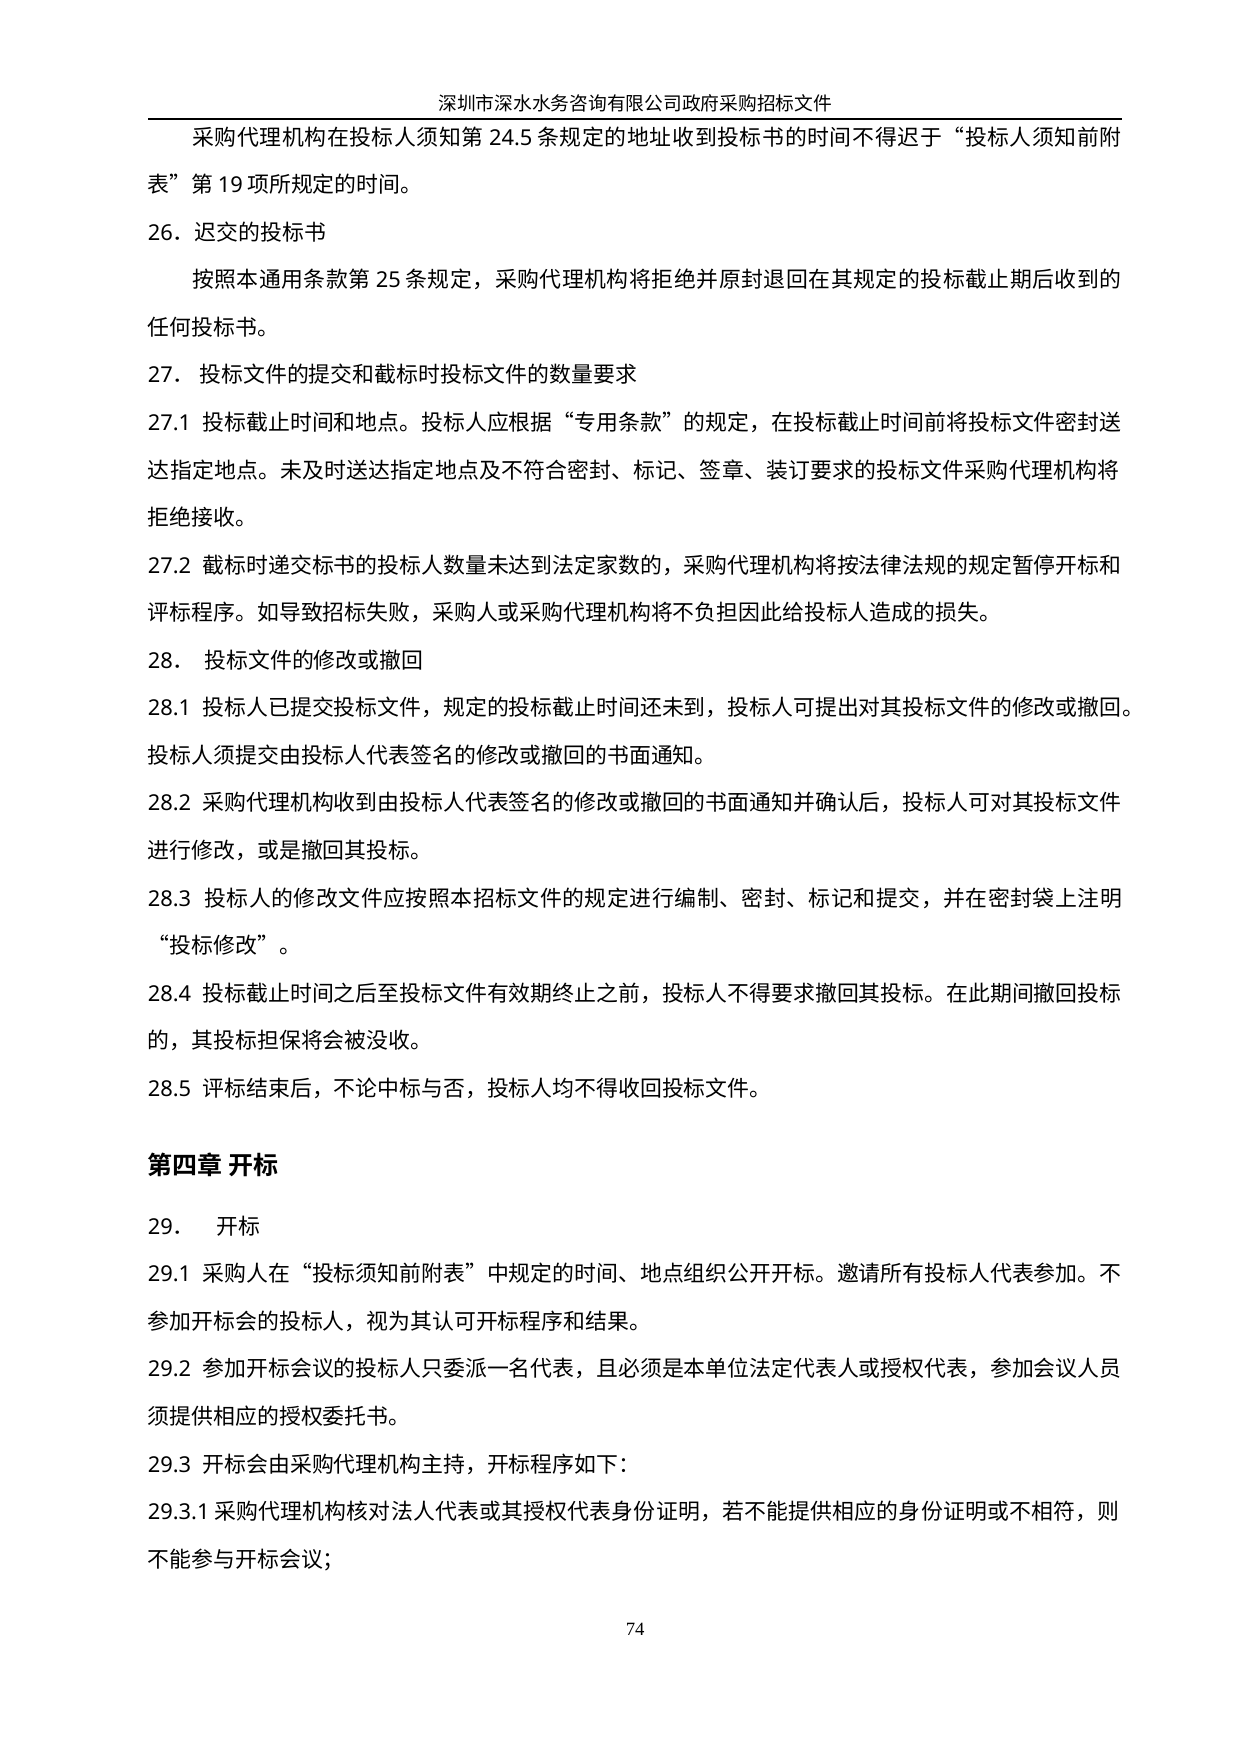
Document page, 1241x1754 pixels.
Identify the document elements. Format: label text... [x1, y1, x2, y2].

text 28.3 投标人的修改文件应按照本招标文件的规定进行编制、密封、标记和提交，并在密封袋上注明“投标修改”。 [148, 881, 1122, 960]
text 29.2 参加开标会议的投标人只委派一名代表，且必须是本单位法定代表人或授权代表，参加会议人员须提供相应的授权委托书。 [148, 1351, 1122, 1431]
text 28.4 投标截止时间之后至投标文件有效期终止之前，投标人不得要求撤回其投标。在此期间撤回投标的，其投标担保将会被没收。 [148, 976, 1122, 1055]
text 26．迟交的投标书 [148, 215, 1122, 246]
text 29.1 采购人在“投标须知前附表”中规定的时间、地点组织公开开标。邀请所有投标人代表参加。不参加开标会的投标人，视为其认可开标程序和结果。 [148, 1256, 1122, 1336]
text 28.5 评标结束后，不论中标与否，投标人均不得收回投标文件。 [148, 1071, 1122, 1102]
text 29.3.1采购代理机构核对法人代表或其授权代表身份证明，若不能提供相应的身份证明或不相符，则不能参与开标会议； [148, 1494, 1122, 1573]
text 按照本通用条款第25条规定，采购代理机构将拒绝并原封退回在其规定的投标截止期后收到的任何投标书。 [148, 262, 1122, 342]
text 27． 投标文件的提交和截标时投标文件的数量要求 [148, 357, 1122, 389]
subtitle 第四章 开标 [148, 1145, 1122, 1182]
text 27.1 投标截止时间和地点。投标人应根据“专用条款”的规定，在投标截止时间前将投标文件密封送达指定地点。未及时送达指定地点及不符合密封、标记、签章、装订要求的投标文件采购代理机构将拒绝接收。 [148, 405, 1122, 532]
text 27.2 截标时递交标书的投标人数量未达到法定家数的，采购代理机构将按法律法规的规定暂停开标和评标程序。如导致招标失败，采购人或采购代理机构将不负担因此给投标人造成的损失。 [148, 548, 1122, 627]
text 28.2 采购代理机构收到由投标人代表签名的修改或撤回的书面通知并确认后，投标人可对其投标文件进行修改，或是撤回其投标。 [148, 785, 1122, 865]
text 29.3 开标会由采购代理机构主持，开标程序如下： [148, 1447, 1122, 1478]
text 采购代理机构在投标人须知第24.5条规定的地址收到投标书的时间不得迟于“投标人须知前附表”第19项所规定的时间。 [148, 120, 1122, 199]
text 29． 开标 [148, 1209, 1122, 1241]
text 28.1 投标人已提交投标文件，规定的投标截止时间还未到，投标人可提出对其投标文件的修改或撤回。投标人须提交由投标人代表签名的修改或撤回的书面通知。 [148, 690, 1122, 769]
text 28． 投标文件的修改或撤回 [148, 643, 1122, 674]
